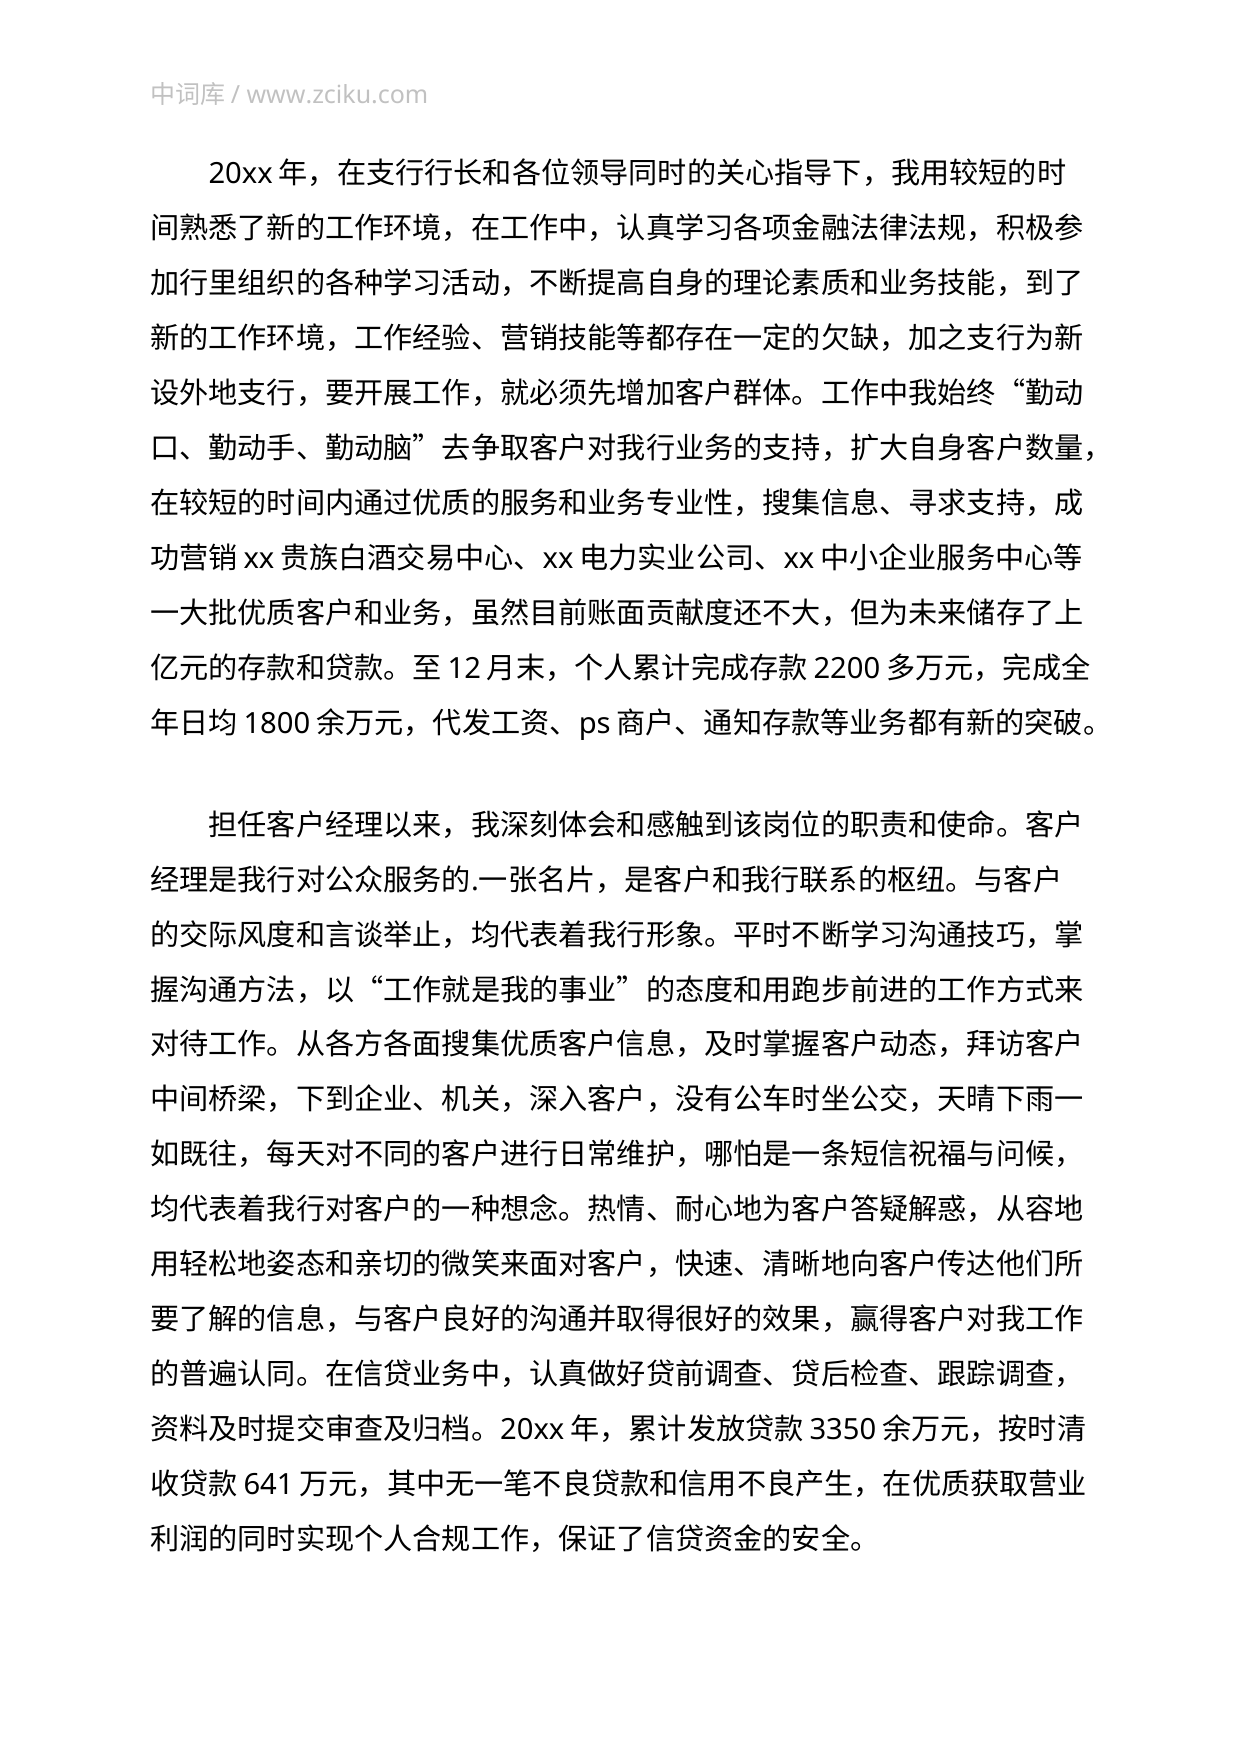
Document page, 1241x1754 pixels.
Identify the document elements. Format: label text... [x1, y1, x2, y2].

text 20xx年，在支行行长和各位领导同时的关心指导下，我用较短的时间熟悉了新的工作环境，在工作中，认真学习各项金融法律法规，积极参加行里组织的各种学习活动，不断提高自身的理论素质和业务技能，到了新的工作环境，工作经验、营销技能等都存在一定的欠缺，加之支行为新设外地支行，要开展工作，就必须先增加客户群体。工作中我始终“勤动口、勤动手、勤动脑”去争取客户对我行业务的支持，扩大自身客户数量，在较短的时间内通过优质的服务和业务专业性，搜集信息、寻求支持，成功营销xx贵族白酒交易中心、xx电力实业公司、xx中小企业服务中心等一大批优质客户和业务，虽然目前账面贡献度还不大，但为未来储存了上亿元的存款和贷款。至12月末，个人累计完成存款2200多万元，完成全年日均1800余万元，代发工资、ps商户、通知存款等业务都有新的突破。 [150, 150, 1090, 742]
text 担任客户经理以来，我深刻体会和感触到该岗位的职责和使命。客户经理是我行对公众服务的.一张名片，是客户和我行联系的枢纽。与客户的交际风度和言谈举止，均代表着我行形象。平时不断学习沟通技巧，掌握沟通方法，以“工作就是我的事业”的态度和用跑步前进的工作方式来对待工作。从各方各面搜集优质客户信息，及时掌握客户动态，拜访客户中间桥梁，下到企业、机关，深入客户，没有公车时坐公交，天晴下雨一如既往，每天对不同的客户进行日常维护，哪怕是一条短信祝福与问候，均代表着我行对客户的一种想念。热情、耐心地为客户答疑解惑，从容地用轻松地姿态和亲切的微笑来面对客户，快速、清晰地向客户传达他们所要了解的信息，与客户良好的沟通并取得很好的效果，赢得客户对我工作的普遍认同。在信贷业务中，认真做好贷前调查、贷后检查、跟踪调查，资料及时提交审查及归档。20xx年，累计发放贷款3350余万元，按时清收贷款641万元，其中无一笔不良贷款和信用不良产生，在优质获取营业利润的同时实现个人合规工作，保证了信贷资金的安全。 [150, 801, 1090, 1557]
